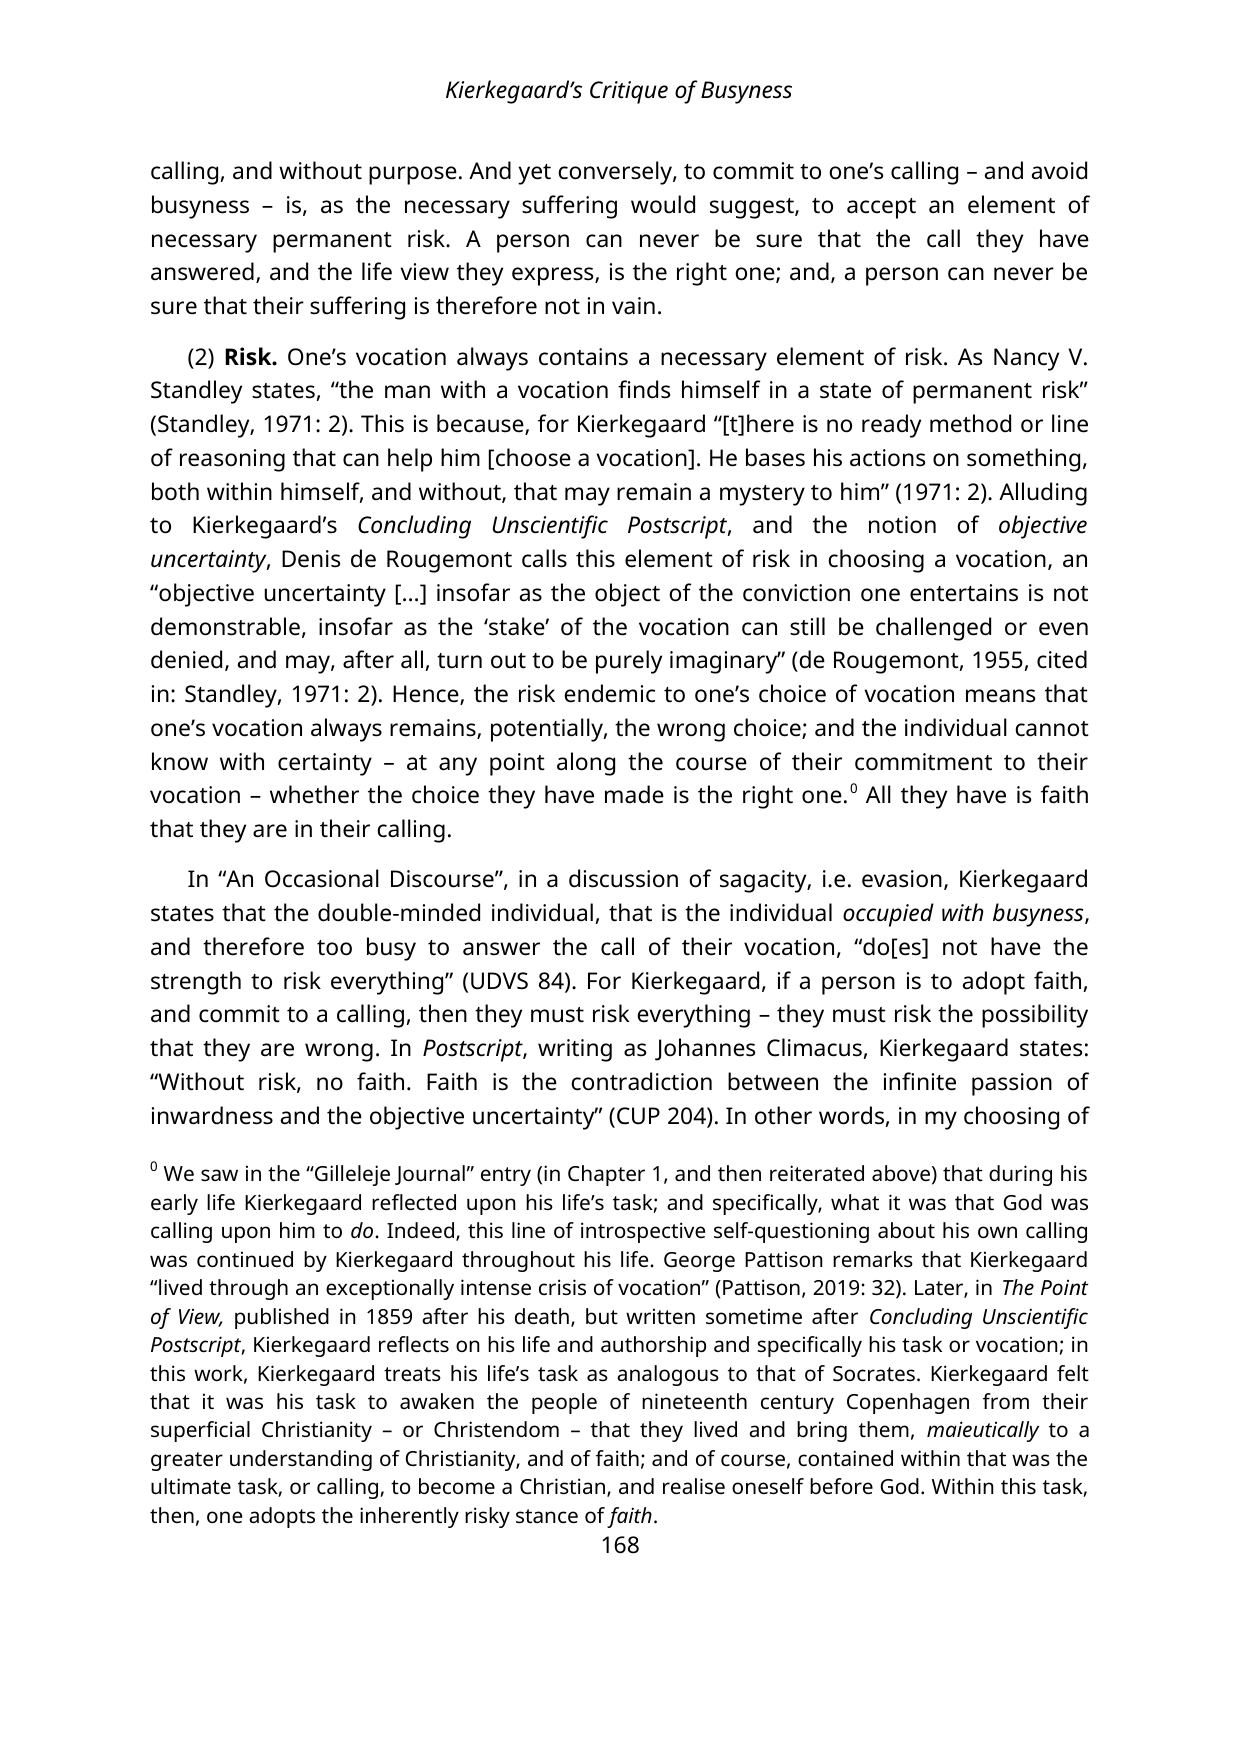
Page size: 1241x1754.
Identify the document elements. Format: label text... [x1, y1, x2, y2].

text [150, 155, 1090, 321]
text In “An Occasional Discourse”, in a discussion of sagacity, i.e. evasion, Kierkegaard states that the double-minded individual, that is the individual occupied with busyness, and therefore too busy to answer the call of their vocation, “do[es] not have the strength to risk everything” (UDVS 84). For Kierkegaard, if a person is to adopt faith, and commit to a calling, then they must risk everything – they must risk the possibility that they are wrong. In Postscript, writing as Johannes Climacus, Kierkegaard states: “Without risk, no faith. Faith is the contradiction between the infinite passion of inwardness and the objective uncertainty” (CUP 204). In other words, in my choosing of a vocation, the objective uncertainty (in this case my choice of vocation) is appropriated by myself through faith; faith being the synthesis of passion, subjectivity, risk, and commitment: “An objective uncertainty, held fast through appropriation with the most passionate inwardness, is the truth, the highest truth there is for an existing person. […] But the definition of truth stated above is a paraphrasing of faith” (CUP 203-4). If I have this (faith), then I can commit to a vocation. [150, 863, 1090, 1131]
text (2) Risk. One’s vocation always contains a necessary element of risk. As Nancy V. Standley states, “the man with a vocation finds himself in a state of permanent risk” (Standley, 1971: 2). This is because, for Kierkegaard “[t]here is no ready method or line of reasoning that can help him [choose a vocation]. He bases his actions on something, both within himself, and without, that may remain a mystery to him” (1971: 2). Alluding to Kierkegaard’s Concluding Unscientific Postscript, and the notion of objective uncertainty, Denis de Rougemont calls this element of risk in choosing a vocation, an “objective uncertainty […] insofar as the object of the conviction one entertains is not demonstrable, insofar as the ‘stake’ of the vocation can still be challenged or even denied, and may, after all, turn out to be purely imaginary” (de Rougemont, 1955, cited in: Standley, 1971: 2). Hence, the risk endemic to one’s choice of vocation means that one’s vocation always remains, potentially, the wrong choice; and the individual cannot know with certainty – at any point along the course of their commitment to their vocation – whether the choice they have made is the right one. All they have is faith that they are in their calling. [150, 340, 1090, 844]
